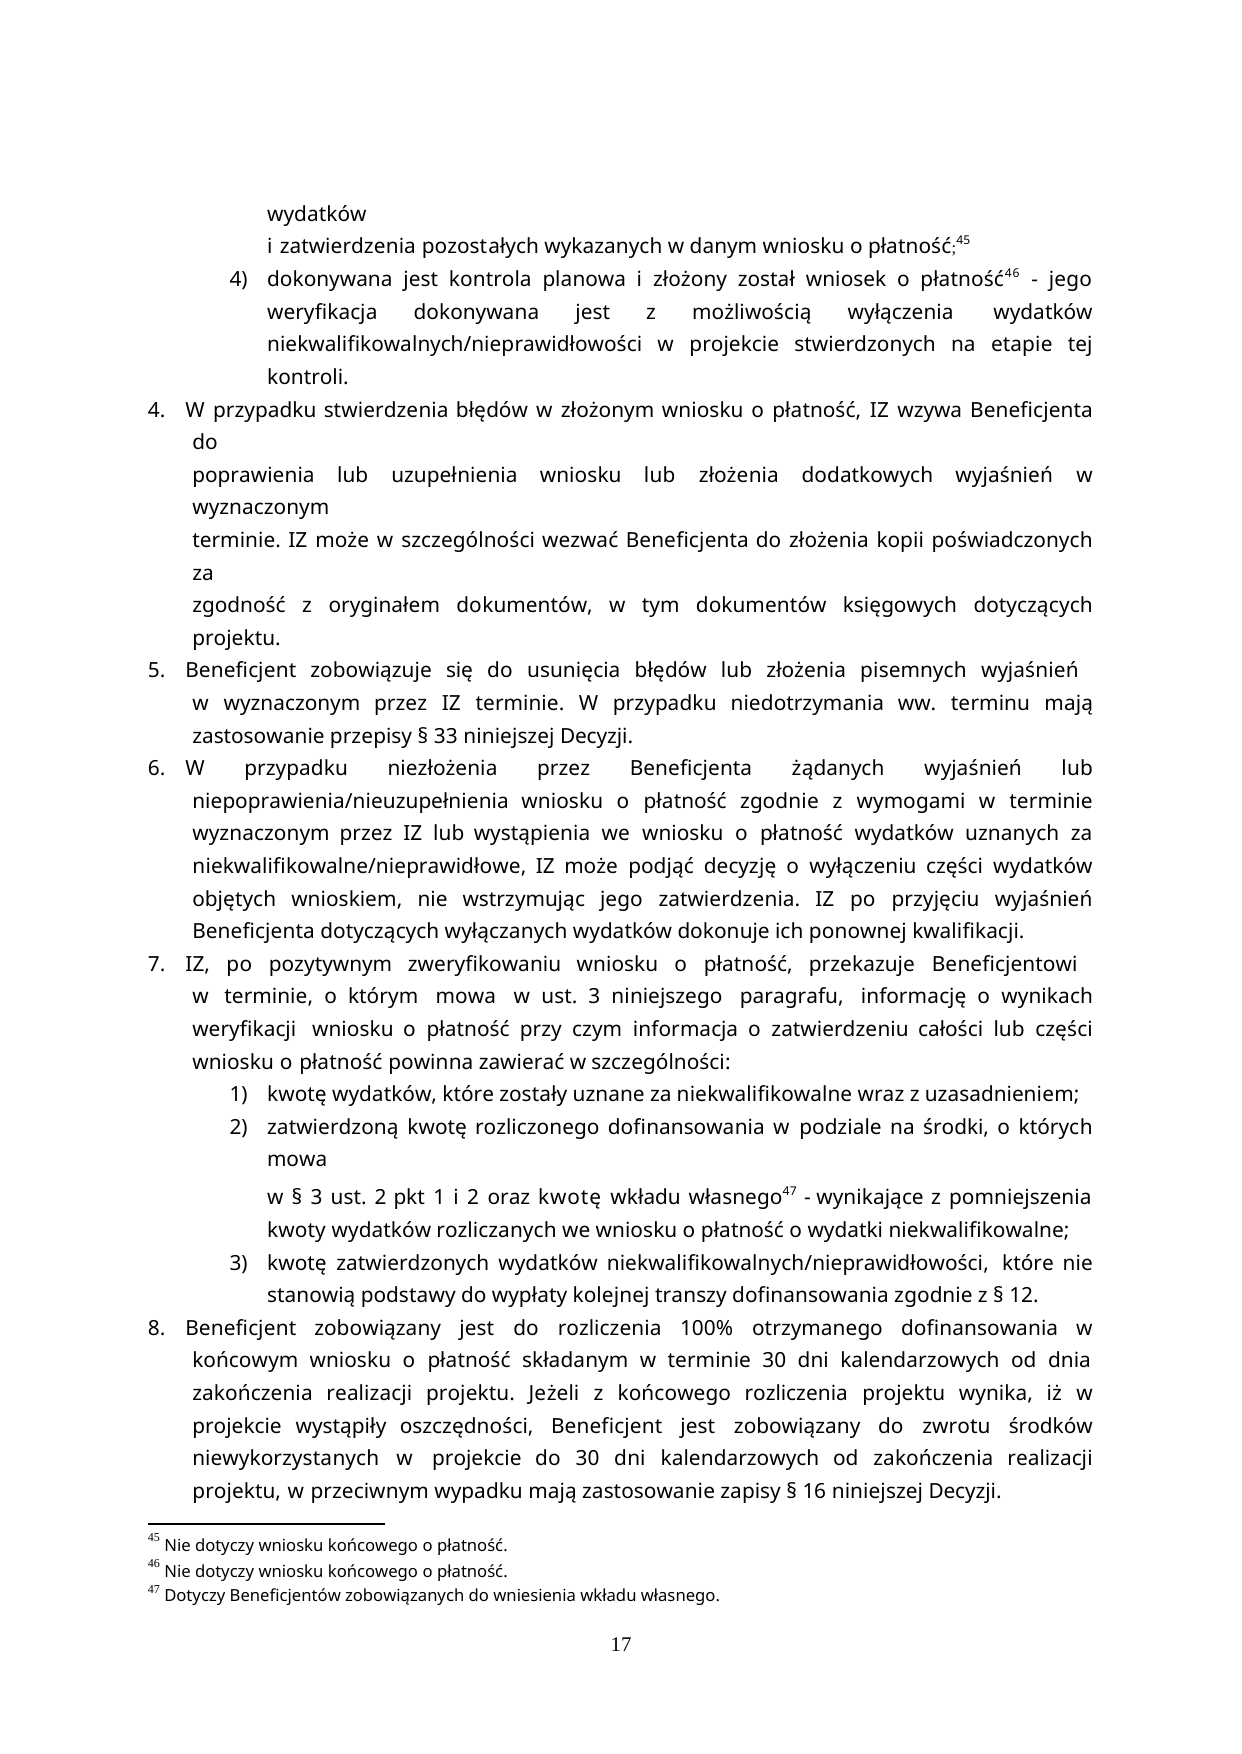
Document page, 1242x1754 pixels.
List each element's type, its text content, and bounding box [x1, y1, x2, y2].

list Beneficjent zobowiązany jest do rozliczenia 100% otrzymanego dofinansowania w końcowym wniosku o płatność składanym w terminie 30 dni kalendarzowych od dnia zakończenia realizacji projektu. Jeżeli z końcowego rozliczenia projektu wynika, iż w projekcie wystąpiły oszczędności, Beneficjent jest zobowiązany do zwrotu środków niewykorzystanych w projekcie do 30 dni kalendarzowych od zakończenia realizacji projektu, w przeciwnym wypadku mają zastosowanie zapisy § 16 niniejszej Decyzji. [148, 1313, 1093, 1504]
list zatwierdzoną kwotę rozliczonego dofinansowania w podziale na środki, o których mowa w § 3 ust. 2 pkt 1 i 2 oraz kwotę wkładu własnego - wynikające z pomniejszenia kwoty wydatków rozliczanych we wniosku o płatność o wydatki niekwalifikowalne; [229, 1112, 1093, 1243]
list W przypadku stwierdzenia błędów w złożonym wniosku o płatność, IZ wzywa Beneficjenta do poprawienia lub uzupełnienia wniosku lub złożenia dodatkowych wyjaśnień w wyznaczonym terminie. IZ może w szczególności wezwać Beneficjenta do złożenia kopii poświadczonych za zgodność z oryginałem dokumentów, w tym dokumentów księgowych dotyczących projektu. [148, 395, 1093, 651]
list IZ, po pozytywnym zweryfikowaniu wniosku o płatność, przekazuje Beneficjentowi w terminie, o którym mowa w ust. 3 niniejszego paragrafu, informację o wynikach weryfikacji wniosku o płatność przy czym informacja o zatwierdzeniu całości lub części wniosku o płatność powinna zawierać w szczególności: [148, 949, 1093, 1075]
list W przypadku niezłożenia przez Beneficjenta żądanych wyjaśnień lub niepoprawienia/nieuzupełnienia wniosku o płatność zgodnie z wymogami w terminie wyznaczonym przez IZ lub wystąpienia we wniosku o płatność wydatków uznanych za niekwalifikowalne/nieprawidłowe, IZ może podjąć decyzję o wyłączeniu części wydatków objętych wnioskiem, nie wstrzymując jego zatwierdzenia. IZ po przyjęciu wyjaśnień Beneficjenta dotyczących wyłączanych wydatków dokonuje ich ponownej kwalifikacji. [148, 753, 1093, 945]
list kwotę wydatków, które zostały uznane za niekwalifikowalne wraz z uzasadnieniem; [229, 1079, 1093, 1108]
list kwotę zatwierdzonych wydatków niekwalifikowalnych/nieprawidłowości, które nie stanowią podstawy do wypłaty kolejnej transzy dofinansowania zgodnie z § 12. [229, 1248, 1093, 1309]
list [229, 199, 1093, 260]
list Beneficjent zobowiązuje się do usunięcia błędów lub złożenia pisemnych wyjaśnień w wyznaczonym przez IZ terminie. W przypadku niedotrzymania ww. terminu mają zastosowanie przepisy § 33 niniejszej Decyzji. [148, 656, 1093, 749]
list dokonywana jest kontrola planowa i złożony został wniosek o płatność - jego weryfikacja dokonywana jest z możliwością wyłączenia wydatków niekwalifikowalnych/nieprawidłowości w projekcie stwierdzonych na etapie tej kontroli. [229, 264, 1093, 391]
